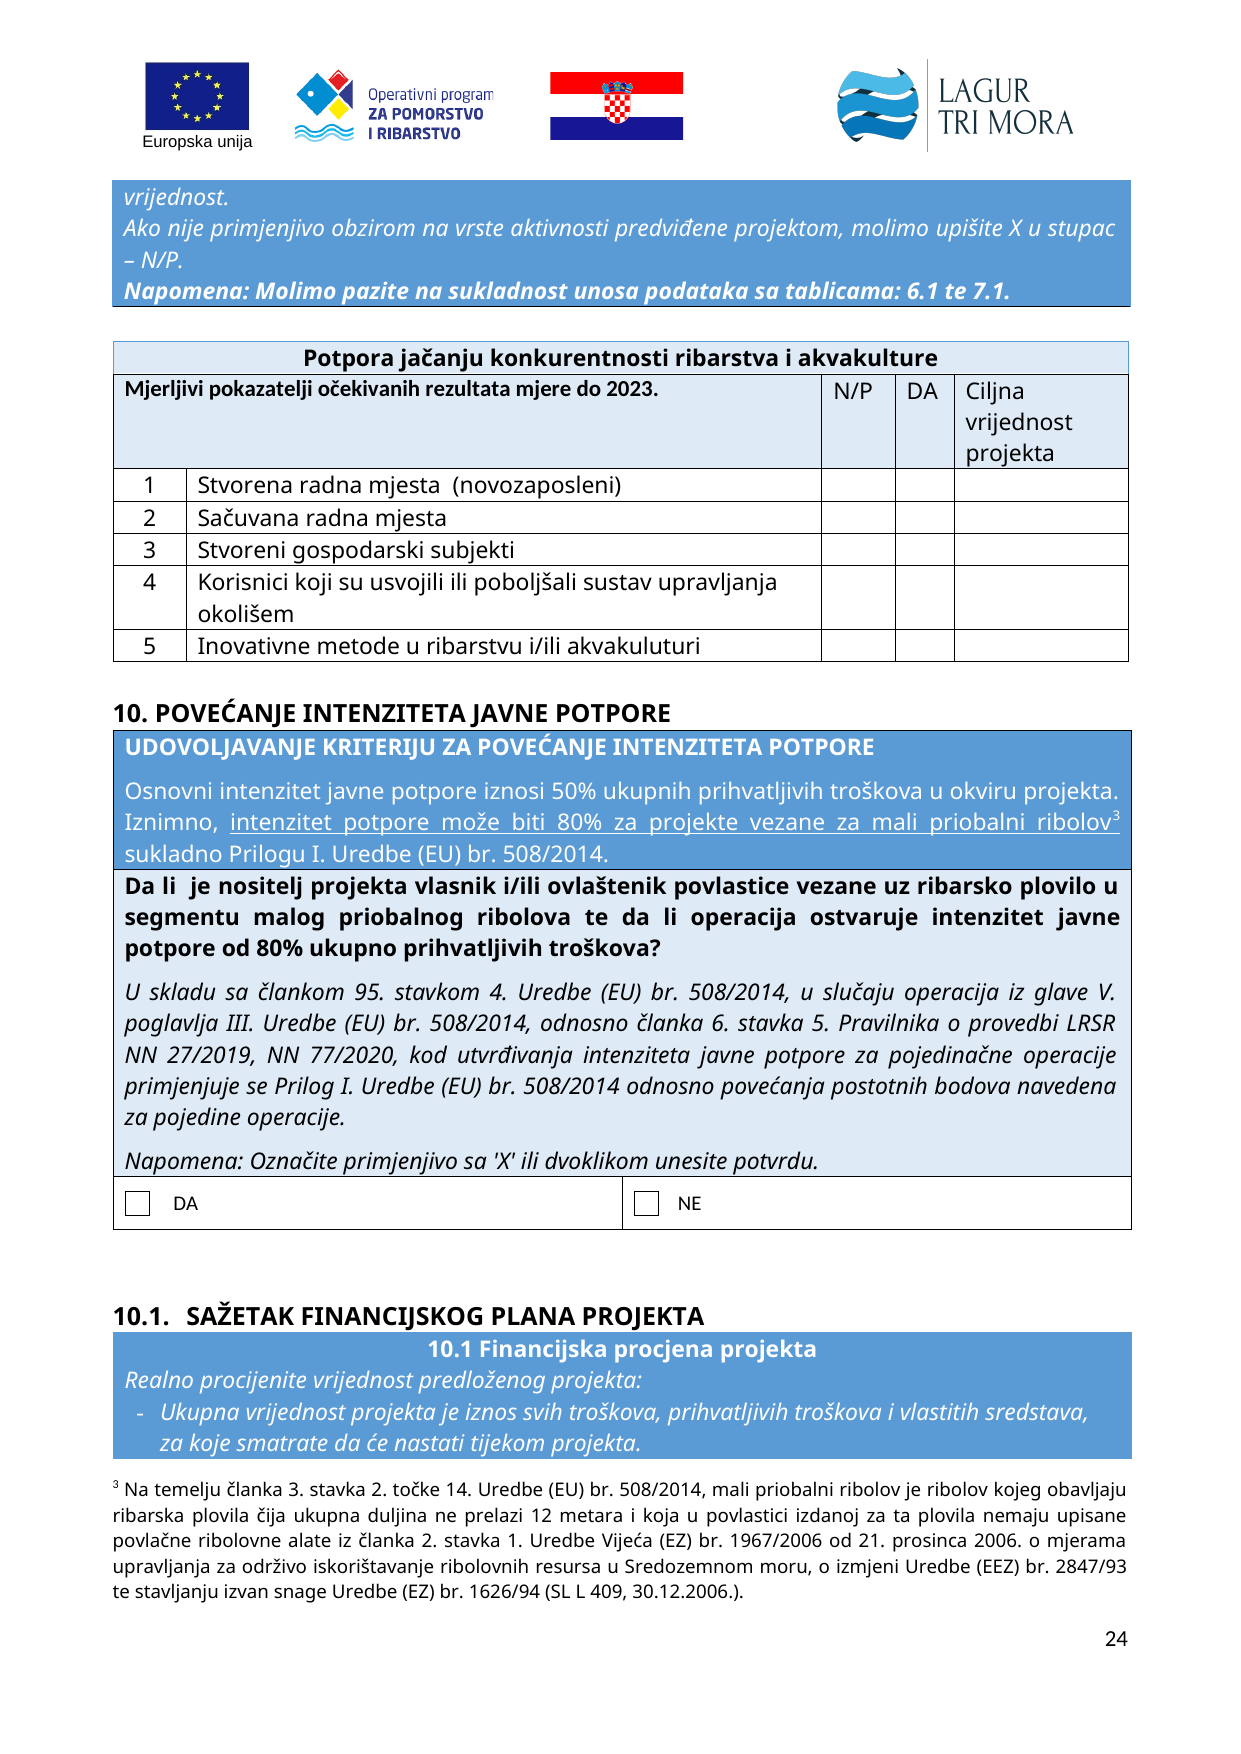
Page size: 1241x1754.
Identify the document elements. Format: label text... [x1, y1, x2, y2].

picture [294, 69, 494, 142]
table_cell [822, 469, 895, 501]
table_cell [822, 534, 895, 565]
table_cell [822, 502, 895, 533]
table_cell Inovativne metode u ribarstvu i/ili akvakuluturi [187, 630, 821, 661]
table_cell [955, 630, 1128, 661]
table_cell DA [114, 1177, 622, 1229]
table_cell Sačuvana radna mjesta [187, 502, 821, 533]
table_cell 2 [114, 502, 186, 533]
picture [143, 60, 251, 132]
table_cell DA [896, 375, 954, 468]
table_cell 3 [114, 534, 186, 565]
table_cell [822, 630, 895, 661]
table_cell Korisnici koji su usvojili ili poboljšali sustav upravljanja okolišem [187, 566, 821, 629]
table_cell 4 [114, 566, 186, 629]
list SAŽETAK FINANCIJSKOG PLANA PROJEKTA [112, 1298, 1128, 1332]
table_cell [955, 469, 1128, 501]
table_cell Mjerljivi pokazatelji očekivanih rezultata mjere do 2023. [114, 375, 821, 468]
table_cell [896, 502, 954, 533]
text 10. POVEĆANJE INTENZITETA JAVNE POTPORE [112, 696, 1128, 730]
table_cell [955, 502, 1128, 533]
table_cell [896, 469, 954, 501]
table_cell NE [623, 1177, 1131, 1229]
picture [837, 59, 1074, 152]
table_cell [955, 534, 1128, 565]
table_cell Stvoreni gospodarski subjekti [187, 534, 821, 565]
table_header UDOVOLJAVANJE KRITERIJU ZA POVEĆANJE INTENZITETA POTPORE Osnovni intenzitet javne potpore iznosi 50% ukupnih prihvatljivih troškova u okviru projekta. Iznimno, intenzitet potpore može biti 80% za projekte vezane za mali priobalni ribolov sukladno Prilogu I. Uredbe (EU) br. 508/2014. [114, 731, 1131, 869]
table_cell N/P [822, 375, 895, 468]
table_cell 5 [114, 630, 186, 661]
table_cell 1 [114, 469, 186, 501]
picture [550, 72, 684, 140]
table_cell Da li je nositelj projekta vlasnik i/ili ovlaštenik povlastice vezane uz ribarsko plovilo u segmentu malog priobalnog ribolova te da li operacija ostvaruje intenzitet javne potpore od 80% ukupno prihvatljivih troškova? U skladu sa člankom 95. stavkom 4. Uredbe (EU) br. 508/2014, u slučaju operacija iz glave V. poglavlja III. Uredbe (EU) br. 508/2014, odnosno članka 6. stavka 5. Pravilnika o provedbi LRSR NN 27/2019, NN 77/2020, kod utvrđivanja intenziteta javne potpore za pojedinačne operacije primjenjuje se Prilog I. Uredbe (EU) br. 508/2014 odnosno povećanja postotnih bodova navedena za pojedine operacije. Napomena: Označite primjenjivo sa 'X' ili dvoklikom unesite potvrdu. [114, 870, 1131, 1176]
table_header Potpora jačanju konkurentnosti ribarstva i akvakulture [114, 342, 1128, 373]
table_cell [896, 566, 954, 629]
table_cell [896, 534, 954, 565]
table_cell [955, 566, 1128, 629]
table_cell Stvorena radna mjesta (novozaposleni) [187, 469, 821, 501]
table_cell [822, 566, 895, 629]
table_cell Ciljna vrijednost projekta [955, 375, 1128, 468]
table_cell [896, 630, 954, 661]
